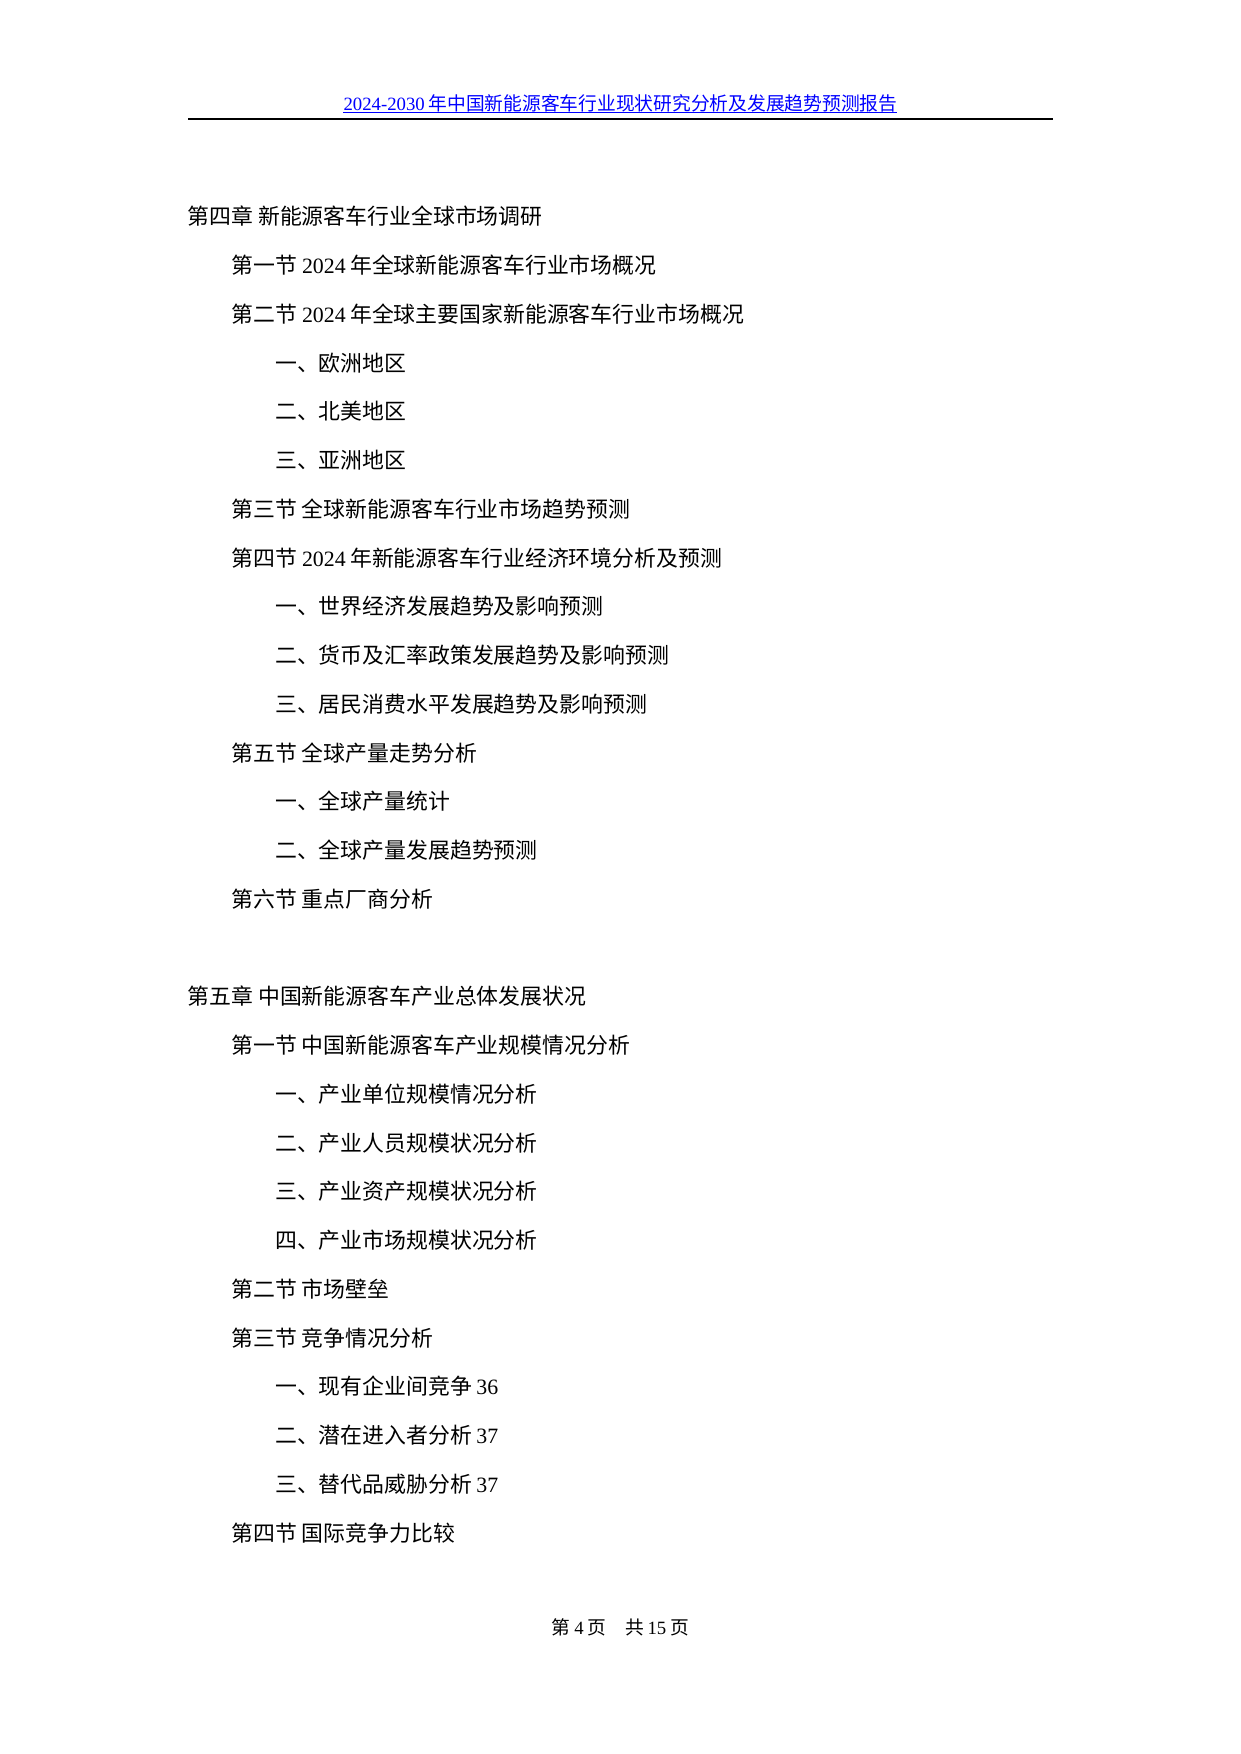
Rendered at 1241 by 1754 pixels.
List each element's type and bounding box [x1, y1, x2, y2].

text [187, 150, 1053, 1548]
